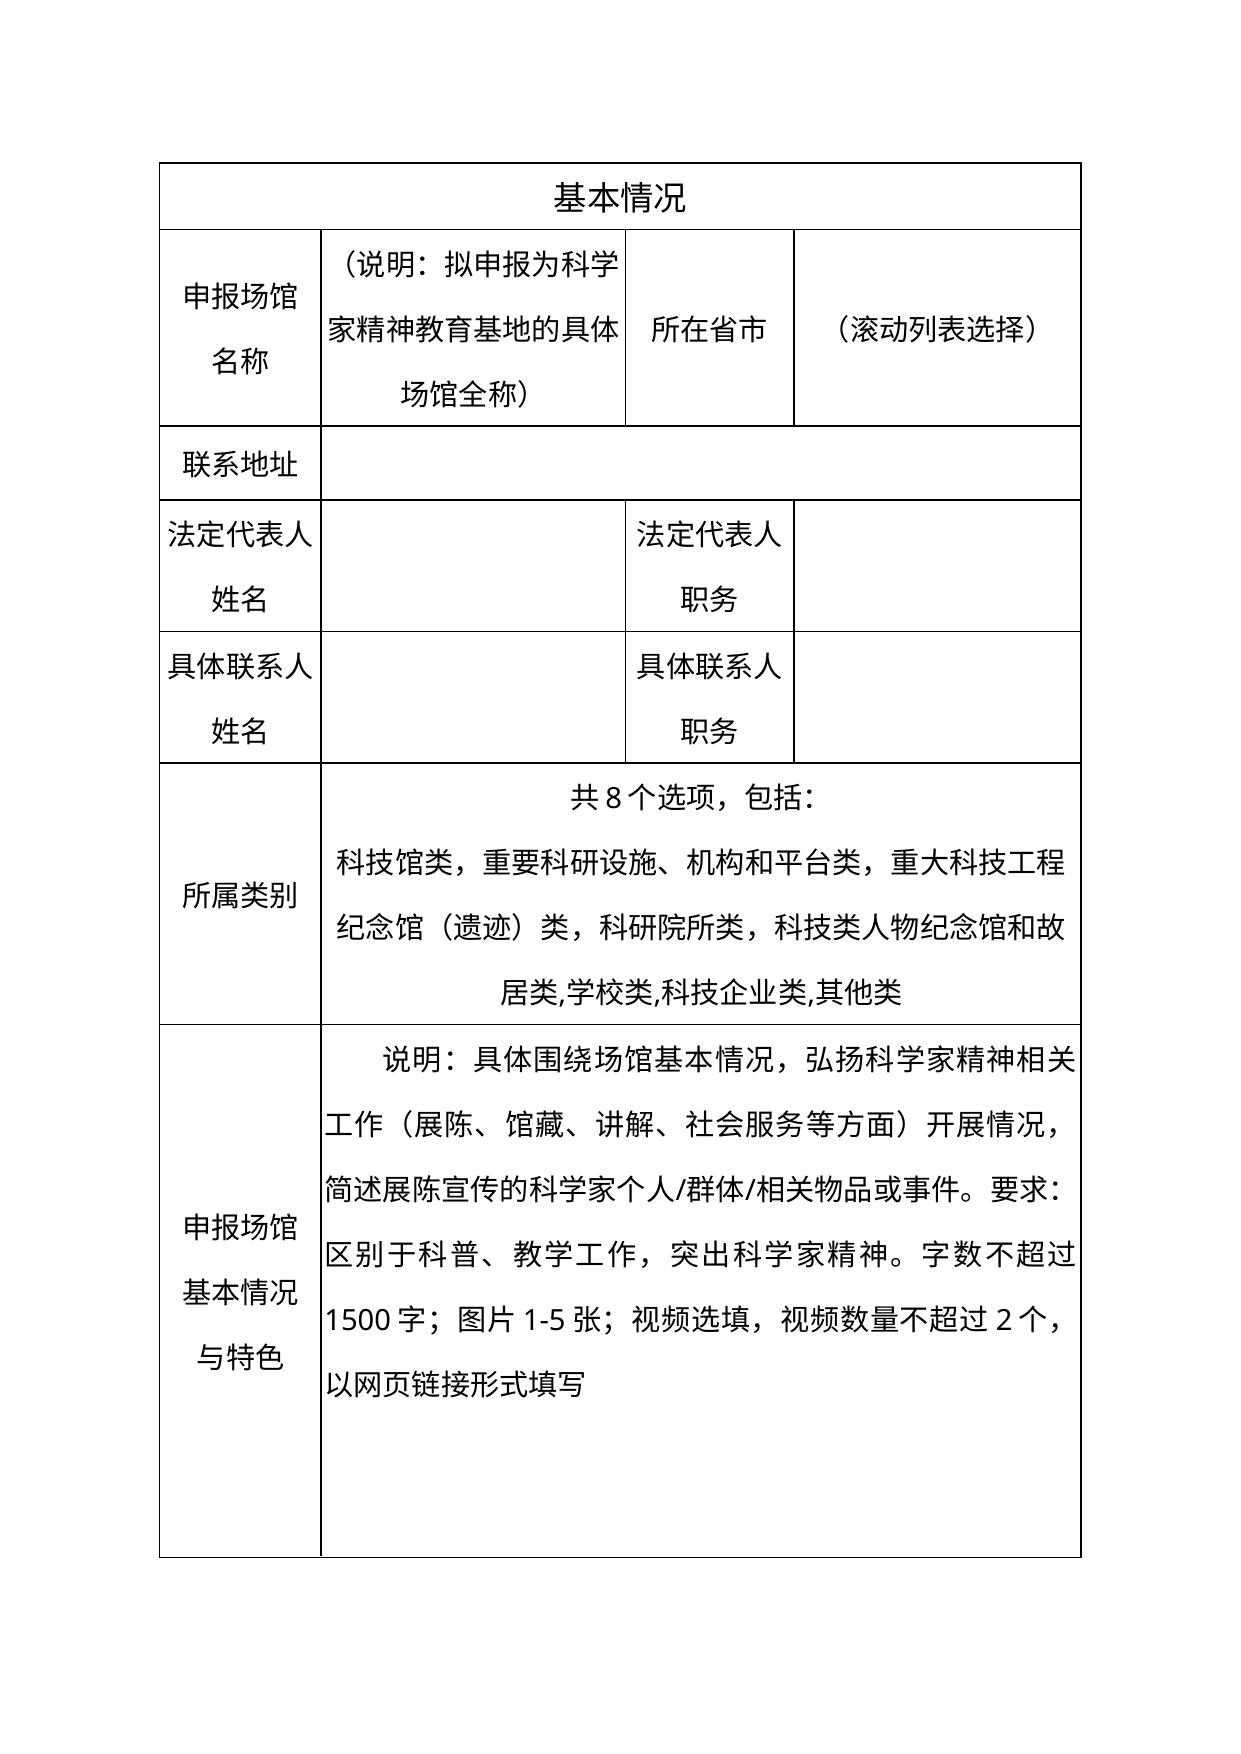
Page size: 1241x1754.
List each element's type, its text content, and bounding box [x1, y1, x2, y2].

table_cell 申报场馆 名称 [160, 230, 320, 425]
table_cell 具体联系人姓名 [160, 632, 320, 762]
table_cell 说明：具体围绕场馆基本情况，弘扬科学家精神相关工作（展陈、馆藏、讲解、社会服务等方面）开展情况，简述展陈宣传的科学家个人/群体/相关物品或事件。要求：区别于科普、教学工作，突出科学家精神。字数不超过1500字；图片1-5张；视频选填，视频数量不超过2个，以网页链接形式填写 [322, 1025, 1080, 1556]
table_cell 联系地址 [160, 427, 320, 499]
table_cell 所在省市 [626, 230, 793, 425]
table_cell 法定代表人姓名 [160, 501, 320, 631]
table_header 基本情况 [160, 164, 1080, 228]
table_cell （说明：拟申报为科学家精神教育基地的具体场馆全称） [322, 230, 625, 425]
table_cell 具体联系人职务 [626, 632, 793, 762]
table_cell [795, 632, 1080, 762]
table_cell 所属类别 [160, 764, 320, 1024]
table_cell 共8个选项，包括： 科技馆类，重要科研设施、机构和平台类，重大科技工程纪念馆（遗迹）类，科研院所类，科技类人物纪念馆和故居类,学校类,科技企业类,其他类 [322, 764, 1080, 1024]
table_cell 法定代表人职务 [626, 501, 793, 631]
table_cell [322, 501, 625, 631]
table_cell [795, 501, 1080, 631]
table_cell [322, 632, 625, 762]
table_cell [322, 427, 1080, 499]
table_cell （滚动列表选择） [795, 230, 1080, 425]
table_cell 申报场馆 基本情况 与特色 [160, 1025, 320, 1556]
